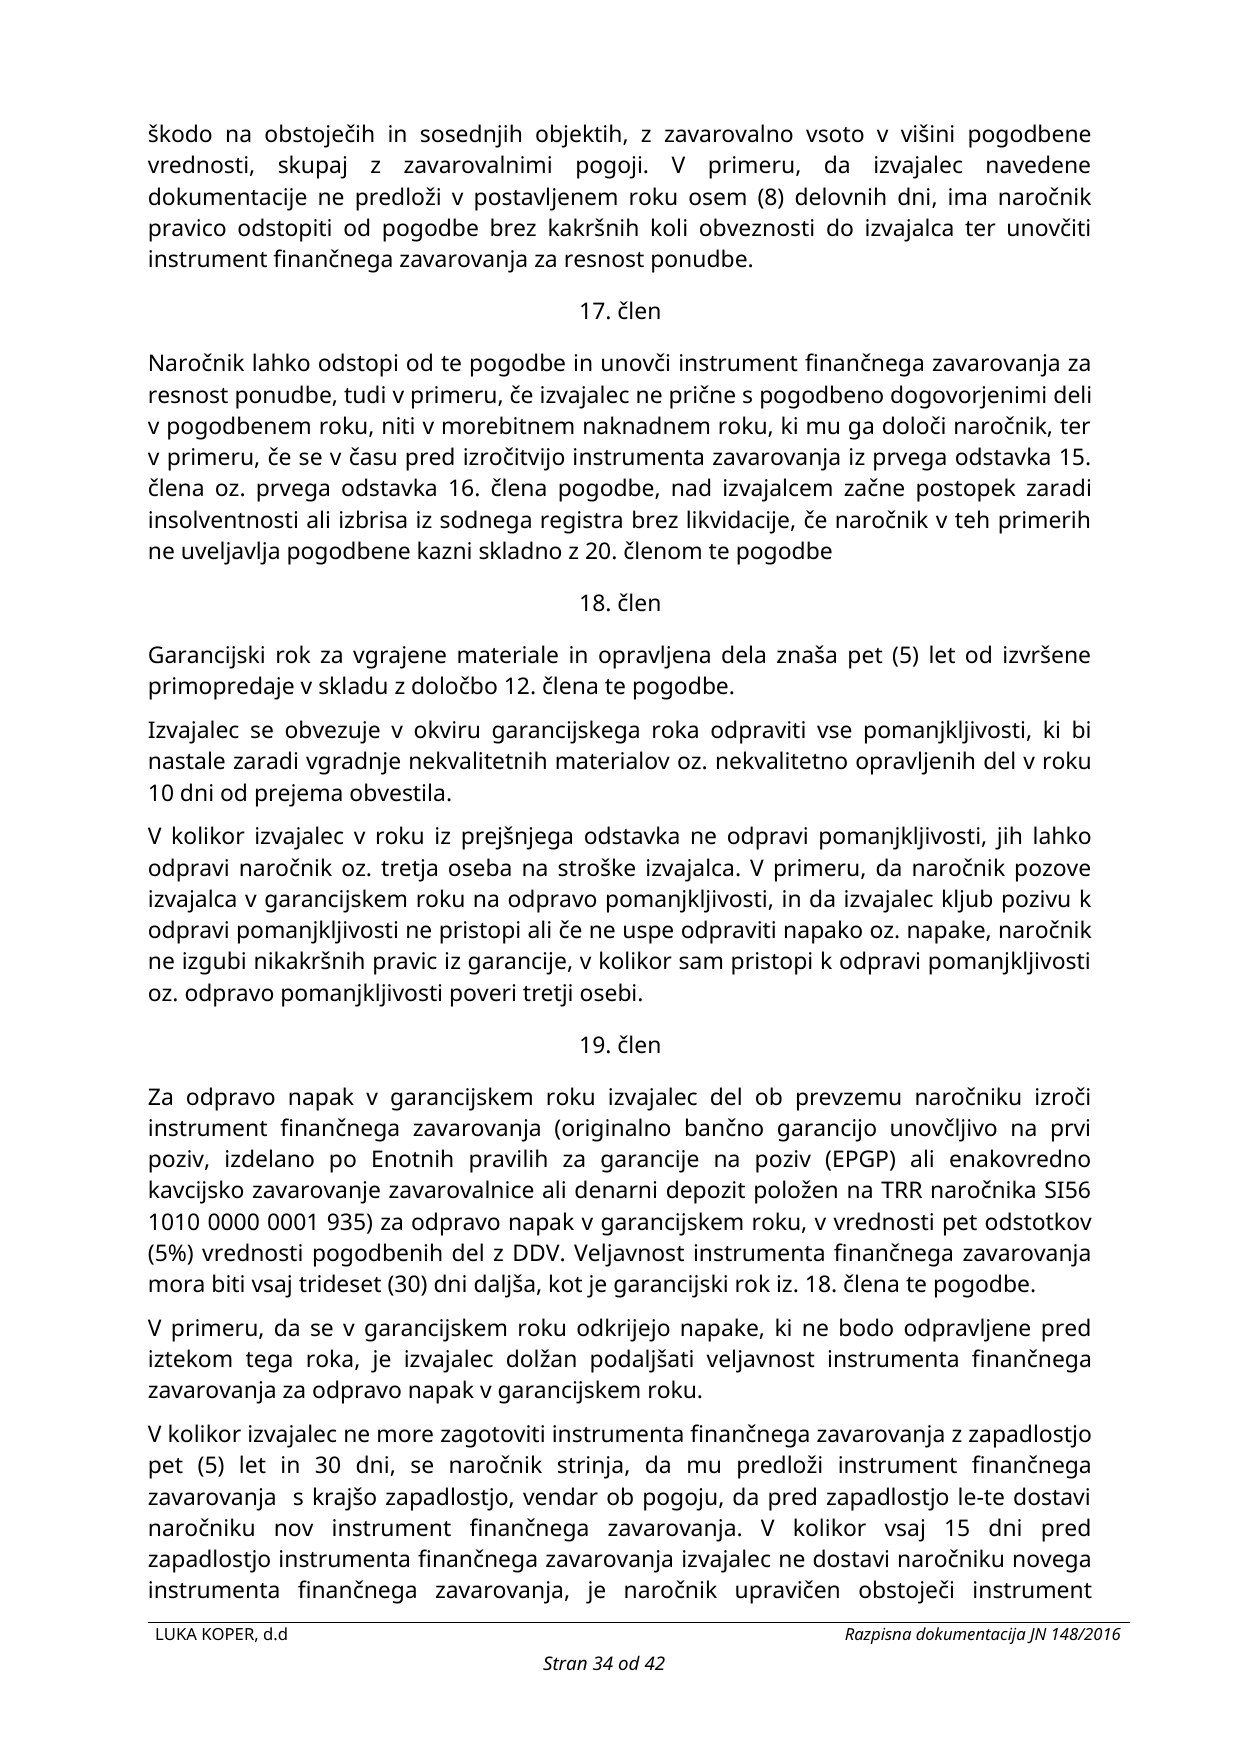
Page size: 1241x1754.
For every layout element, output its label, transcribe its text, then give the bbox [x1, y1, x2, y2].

text 17. člen [148, 295, 1093, 327]
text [148, 1418, 1093, 1606]
text V kolikor izvajalec v roku iz prejšnjega odstavka ne odpravi pomanjkljivosti, jih lahko odpravi naročnik oz. tretja oseba na stroške izvajalca. V primeru, da naročnik pozove izvajalca v garancijskem roku na odpravo pomanjkljivosti, in da izvajalec kljub pozivu k odpravi pomanjkljivosti ne pristopi ali če ne uspe odpraviti napako oz. napake, naročnik ne izgubi nikakršnih pravic iz garancije, v kolikor sam pristopi k odpravi pomanjkljivosti oz. odpravo pomanjkljivosti poveri tretji osebi. [148, 820, 1093, 1008]
text 19. člen [148, 1029, 1093, 1060]
text Naročnik lahko odstopi od te pogodbe in unovči instrument finančnega zavarovanja za resnost ponudbe, tudi v primeru, če izvajalec ne prične s pogodbeno dogovorjenimi deli v pogodbenem roku, niti v morebitnem naknadnem roku, ki mu ga določi naročnik, ter v primeru, če se v času pred izročitvijo instrumenta zavarovanja iz prvega odstavka 15. člena oz. prvega odstavka 16. člena pogodbe, nad izvajalcem začne postopek zaradi insolventnosti ali izbrisa iz sodnega registra brez likvidacije, če naročnik v teh primerih ne uveljavlja pogodbene kazni skladno z 20. členom te pogodbe [148, 347, 1093, 566]
text Za odpravo napak v garancijskem roku izvajalec del ob prevzemu naročniku izroči instrument finančnega zavarovanja (originalno bančno garancijo unovčljivo na prvi poziv, izdelano po Enotnih pravilih za garancije na poziv (EPGP) ali enakovredno kavcijsko zavarovanje zavarovalnice ali denarni depozit položen na TRR naročnika SI56 1010 0000 0001 935) za odpravo napak v garancijskem roku, v vrednosti pet odstotkov (5%) vrednosti pogodbenih del z DDV. Veljavnost instrumenta finančnega zavarovanja mora biti vsaj trideset (30) dni daljša, kot je garancijski rok iz. 18. člena te pogodbe. [148, 1081, 1093, 1299]
text V primeru, da se v garancijskem roku odkrijejo napake, ki ne bodo odpravljene pred iztekom tega roka, je izvajalec dolžan podaljšati veljavnost instrumenta finančnega zavarovanja za odpravo napak v garancijskem roku. [148, 1312, 1093, 1406]
text Garancijski rok za vgrajene materiale in opravljena dela znaša pet (5) let od izvršene primopredaje v skladu z določbo 12. člena te pogodbe. [148, 639, 1093, 702]
text Izvajalec se obvezuje v okviru garancijskega roka odpraviti vse pomanjkljivosti, ki bi nastale zaradi vgradnje nekvalitetnih materialov oz. nekvalitetno opravljenih del v roku 10 dni od prejema obvestila. [148, 714, 1093, 808]
text 18. člen [148, 587, 1093, 618]
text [148, 118, 1093, 274]
